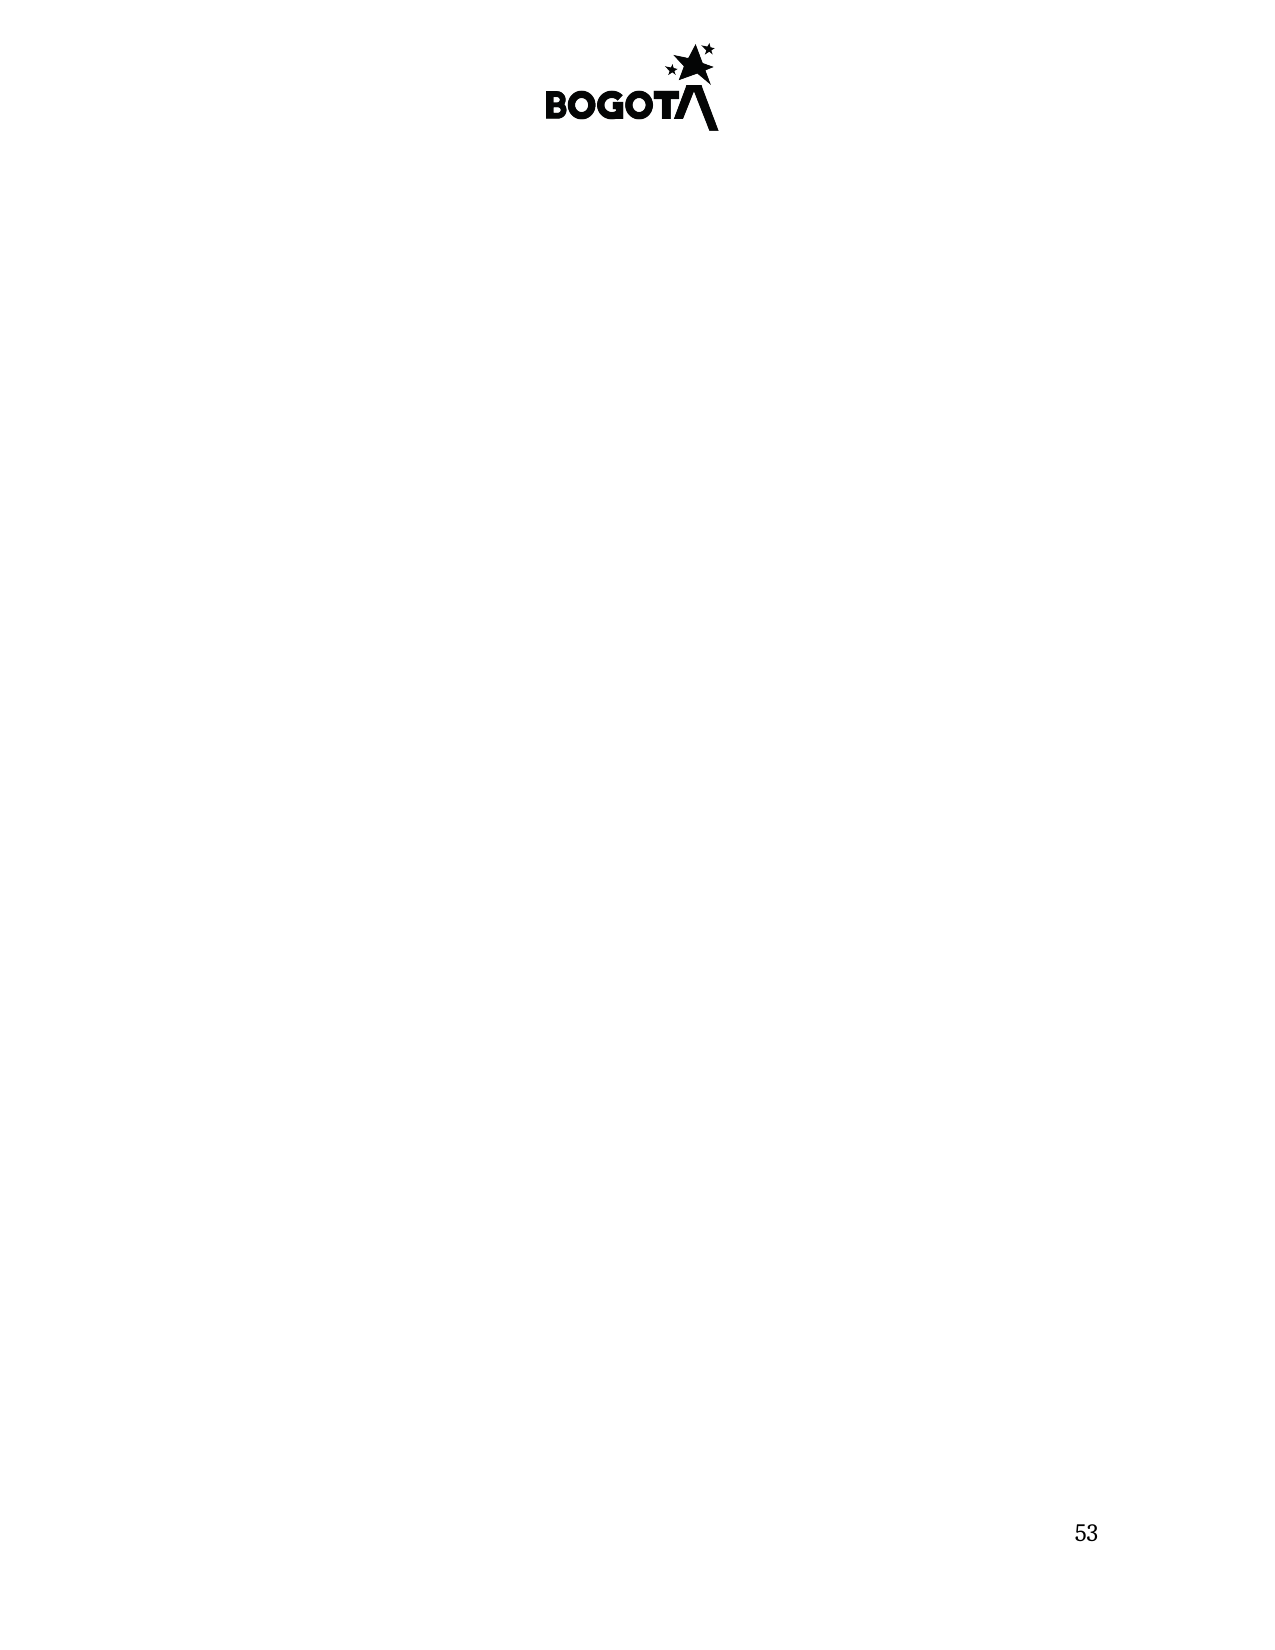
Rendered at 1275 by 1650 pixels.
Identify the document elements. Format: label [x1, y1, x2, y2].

picture [546, 42, 729, 131]
